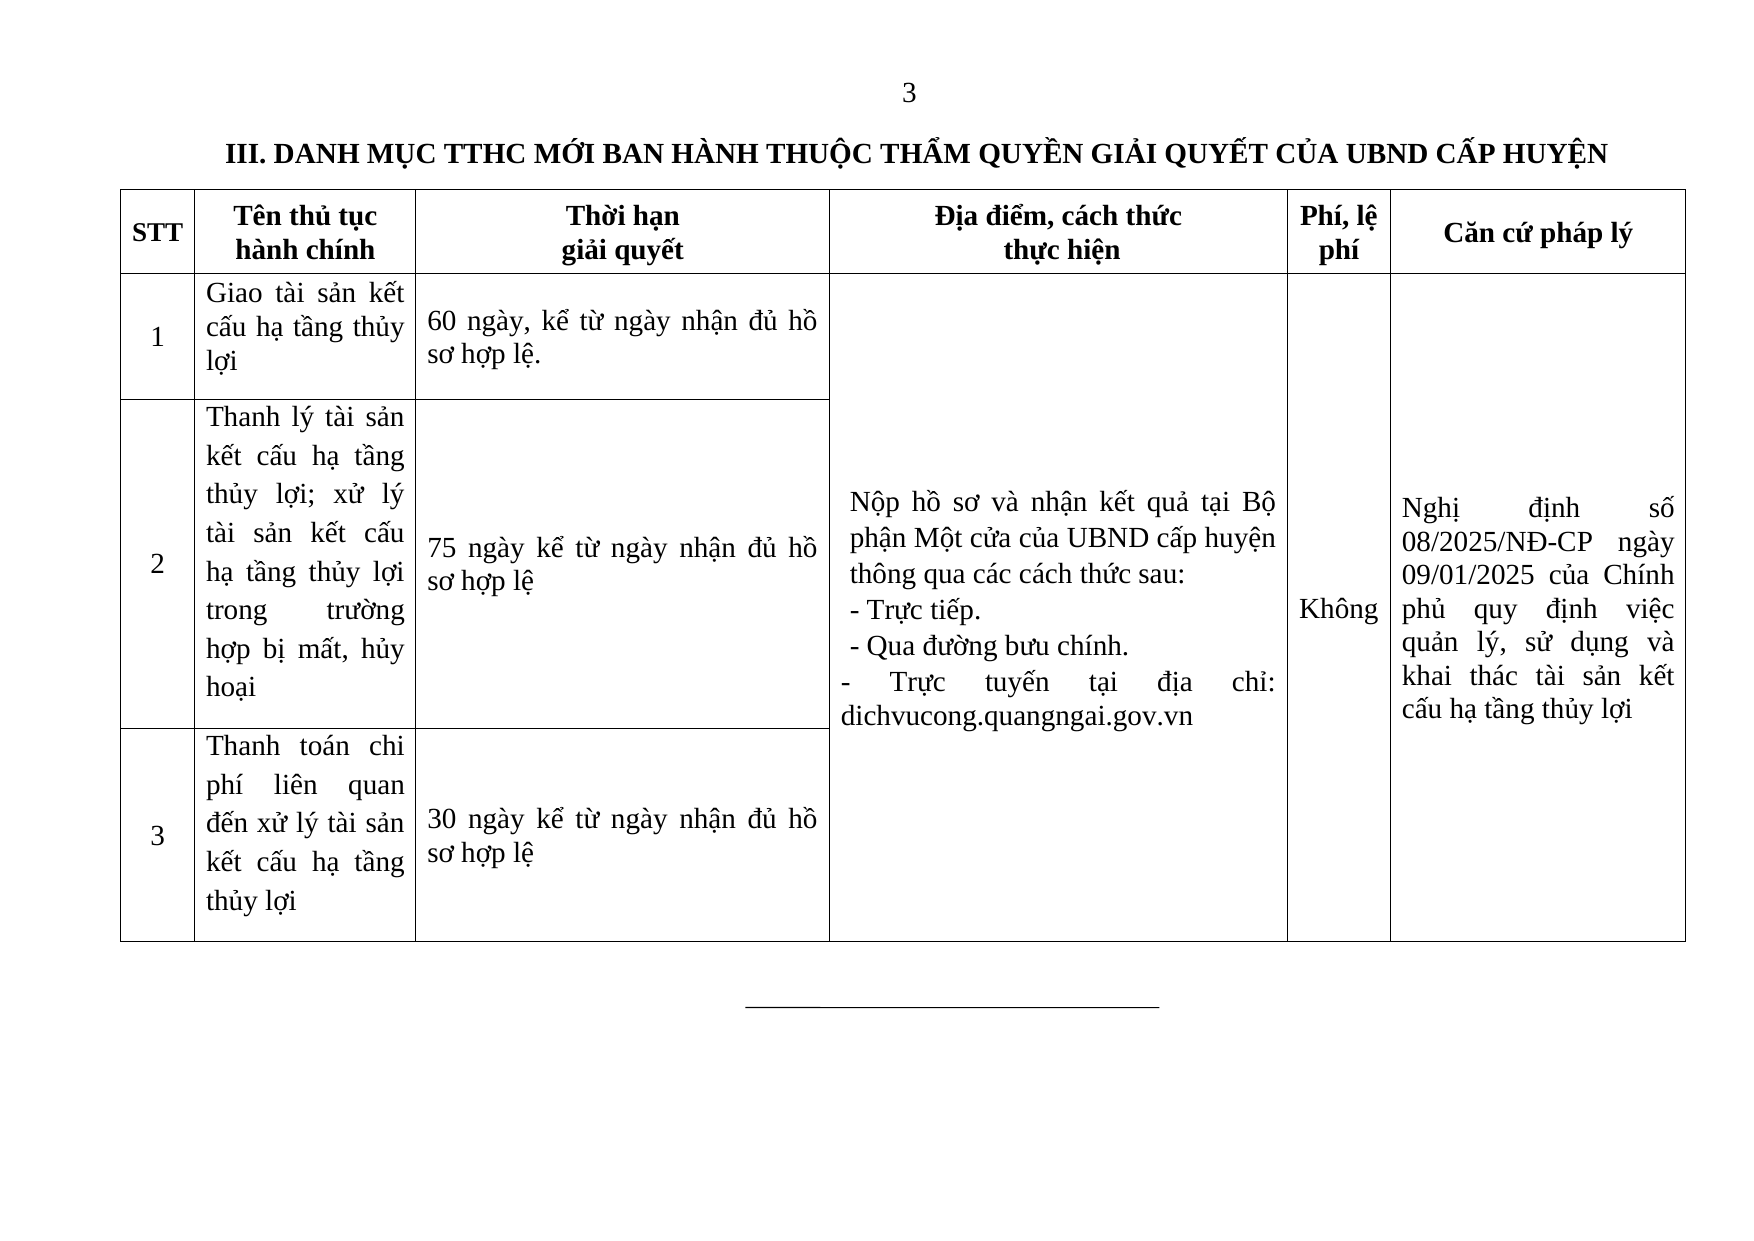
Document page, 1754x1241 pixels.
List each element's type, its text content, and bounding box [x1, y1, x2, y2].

table_cell 60 ngày, kể từ ngày nhận đủ hồ sơ hợp lệ. [416, 274, 829, 398]
table_header Tên thủ tục hành chính [195, 190, 415, 273]
text III. DANH MỤC TTHC MỚI BAN HÀNH THUỘC THẨM QUYỀN GIẢI QUYẾT CỦA UBND CẤP HUYỆN [150, 137, 1668, 170]
table_cell 75 ngày kể từ ngày nhận đủ hồ sơ hợp lệ [416, 400, 829, 727]
table_header Địa điểm, cách thức thực hiện [830, 190, 1287, 273]
table_cell Nghị định số 08/2025/NĐ-CP ngày 09/01/2025 của Chính phủ quy định việc quản lý, sử dụng và khai thác tài sản kết cấu hạ tầng thủy lợi [1391, 274, 1685, 941]
table_cell 1 [121, 274, 194, 398]
table_cell 30 ngày kể từ ngày nhận đủ hồ sơ hợp lệ [416, 729, 829, 941]
table_header STT [121, 190, 194, 273]
table_cell Không [1288, 274, 1390, 941]
table_cell Giao tài sản kết cấu hạ tầng thủy lợi [195, 274, 415, 398]
table_cell Thanh lý tài sản kết cấu hạ tầng thủy lợi; xử lý tài sản kết cấu hạ tầng thủy lợi trong trường hợp bị mất, hủy hoại [195, 400, 415, 727]
table_cell 2 [121, 400, 194, 727]
table_header Thời hạn giải quyết [416, 190, 829, 273]
table_header Phí, lệ phí [1288, 190, 1390, 273]
table_header Căn cứ pháp lý [1391, 190, 1685, 273]
table_cell Nộp hồ sơ và nhận kết quả tại Bộ phận Một cửa của UBND cấp huyện thông qua các cách thức sau: - Trực tiếp. - Qua đường bưu chính. - Trực tuyến tại địa chỉ: dichvucong.quangngai.gov.vn [830, 274, 1287, 941]
table_cell 3 [121, 729, 194, 941]
table_cell Thanh toán chi phí liên quan đến xử lý tài sản kết cấu hạ tầng thủy lợi [195, 729, 415, 941]
